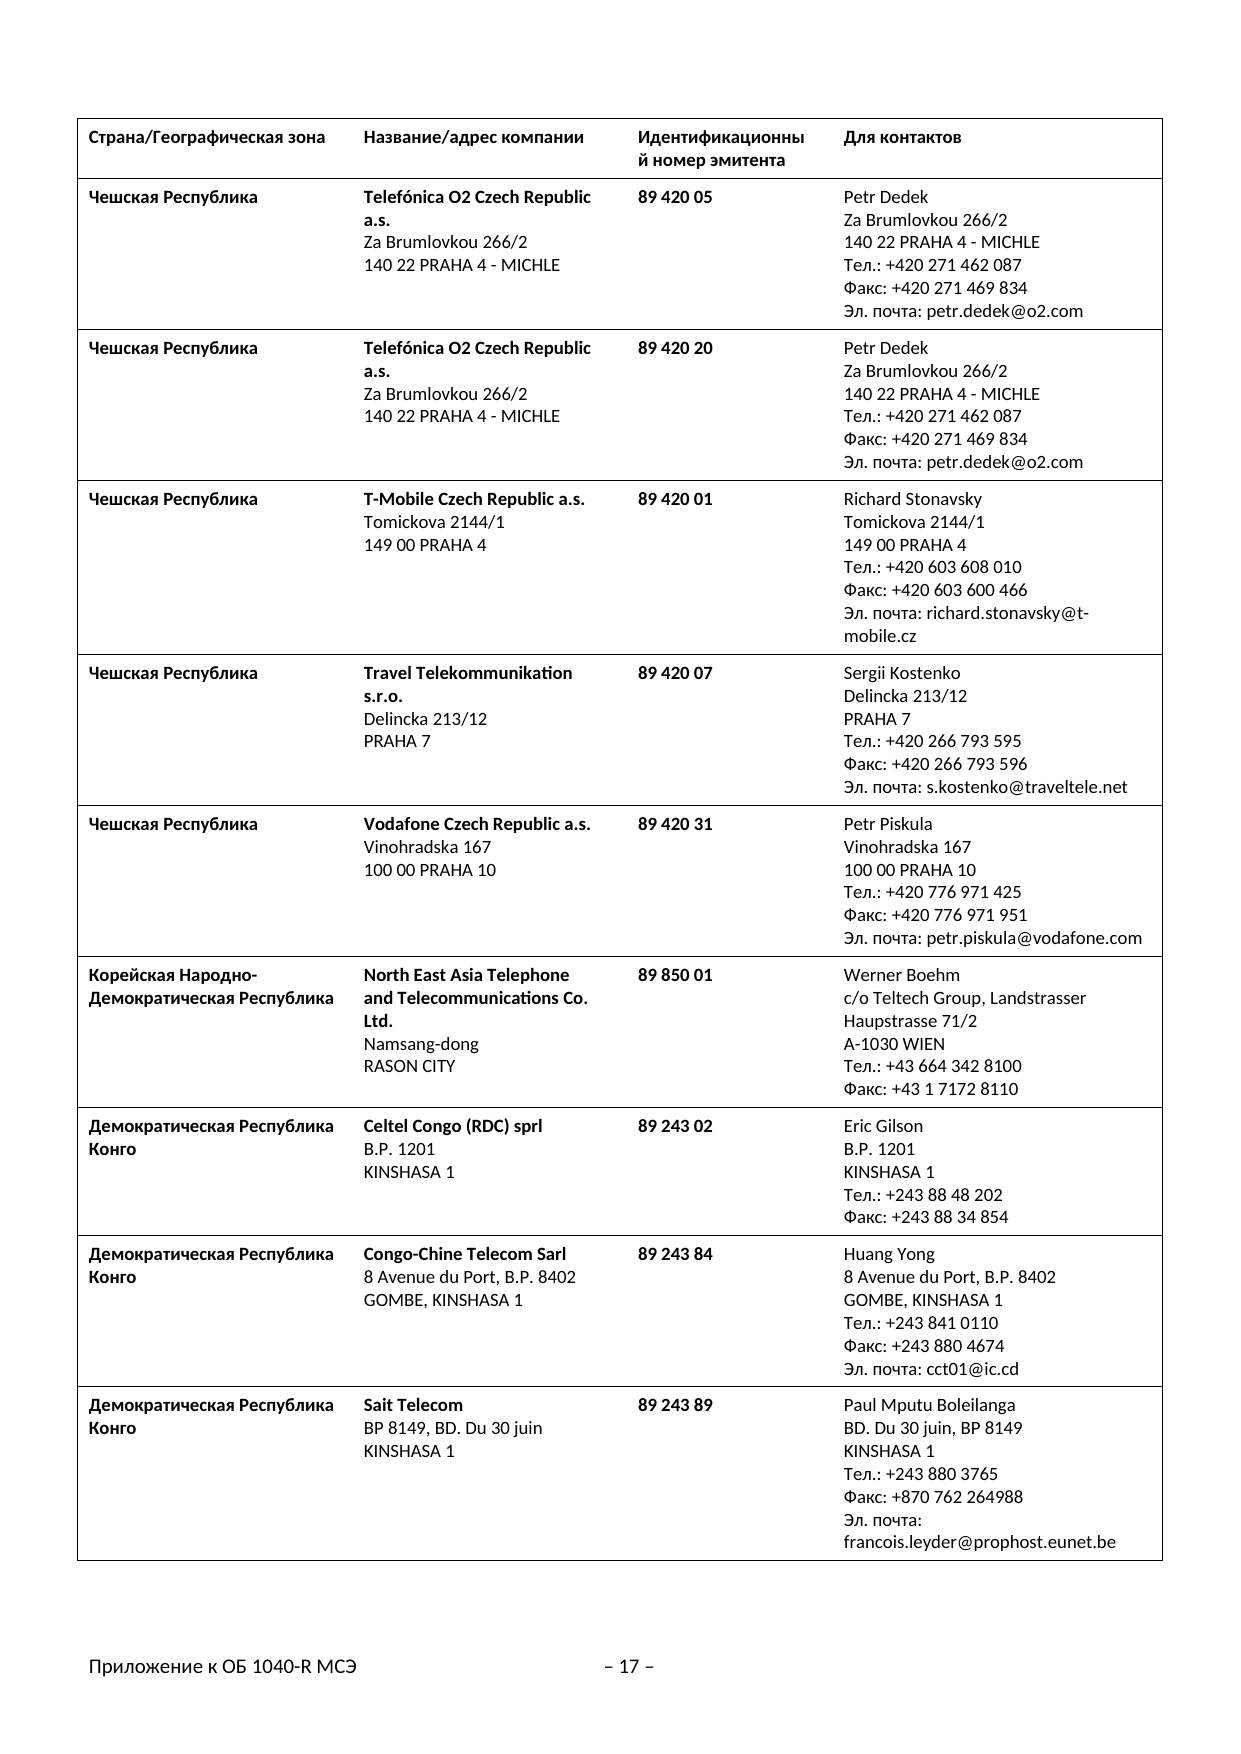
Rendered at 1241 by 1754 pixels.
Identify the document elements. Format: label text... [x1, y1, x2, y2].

table_header Страна/Географическая зона [78, 119, 352, 177]
table_cell 89 420 31 [609, 806, 832, 956]
table_cell 89 420 01 [609, 481, 832, 653]
table_cell Демократическая Республика Конго [78, 1387, 352, 1560]
table_cell T-Mobile Czech Republic a.s. Tomickova 2144/1 149 00 PRAHA 4 [353, 481, 609, 653]
table_cell Sergii Kostenko Delincka 213/12 PRAHA 7 Тел.: +420 266 793 595 Факс: +420 266 793 596 Эл. почта: s.kostenko@traveltele.net [833, 655, 1162, 804]
table_cell 89 243 02 [609, 1108, 832, 1235]
table_cell Eric Gilson B.P. 1201 KINSHASA 1 Тел.: +243 88 48 202 Факс: +243 88 34 854 [833, 1108, 1162, 1235]
table_cell Telefónica O2 Czech Republic a.s. Za Brumlovkou 266/2 140 22 PRAHA 4 - MICHLE [353, 179, 609, 328]
table_cell Werner Boehm c/o Teltech Group, Landstrasser Haupstrasse 71/2 A-1030 WIEN Тел.: +43 664 342 8100 Факс: +43 1 7172 8110 [833, 957, 1162, 1107]
table_header Название/адрес компании [353, 119, 609, 177]
table_cell Paul Mputu Boleilanga BD. Du 30 juin, BP 8149 KINSHASA 1 Тел.: +243 880 3765 Факс: +870 762 264988 Эл. почта: francois.leyder@prophost.eunet.be [833, 1387, 1162, 1560]
table_cell 89 420 05 [609, 179, 832, 328]
table_cell Petr Piskula Vinohradska 167 100 00 PRAHA 10 Тел.: +420 776 971 425 Факс: +420 776 971 951 Эл. почта: petr.piskula@vodafone.com [833, 806, 1162, 956]
table_cell Корейская Народно-Демократическая Республика [78, 957, 352, 1107]
table_header Для контактов [833, 119, 1162, 177]
table_cell North East Asia Telephone and Telecommunications Co. Ltd. Namsang-dong RASON CITY [353, 957, 609, 1107]
table_cell 89 420 20 [609, 330, 832, 479]
table_cell Демократическая Республика Конго [78, 1236, 352, 1386]
table_cell Чешская Республика [78, 655, 352, 804]
table_cell Vodafone Czech Republic a.s. Vinohradska 167 100 00 PRAHA 10 [353, 806, 609, 956]
table_header Идентификационный номер эмитента [609, 119, 832, 177]
table_cell 89 243 84 [609, 1236, 832, 1386]
table_cell Демократическая Республика Конго [78, 1108, 352, 1235]
table_cell Чешская Республика [78, 481, 352, 653]
table_cell Чешская Республика [78, 806, 352, 956]
table_cell Petr Dedek Za Brumlovkou 266/2 140 22 PRAHA 4 - MICHLE Тел.: +420 271 462 087 Факс: +420 271 469 834 Эл. почта: petr.dedek@o2.com [833, 179, 1162, 328]
table_cell Celtel Congo (RDC) sprl B.P. 1201 KINSHASA 1 [353, 1108, 609, 1235]
table_cell Travel Telekommunikation s.r.o. Delincka 213/12 PRAHA 7 [353, 655, 609, 804]
table_cell 89 850 01 [609, 957, 832, 1107]
table_cell 89 420 07 [609, 655, 832, 804]
table_cell Petr Dedek Za Brumlovkou 266/2 140 22 PRAHA 4 - MICHLE Тел.: +420 271 462 087 Факс: +420 271 469 834 Эл. почта: petr.dedek@o2.com [833, 330, 1162, 479]
table_cell Sait Telecom BP 8149, BD. Du 30 juin KINSHASA 1 [353, 1387, 609, 1560]
table_cell Чешская Республика [78, 179, 352, 328]
table_cell 89 243 89 [609, 1387, 832, 1560]
table_cell Telefónica O2 Czech Republic a.s. Za Brumlovkou 266/2 140 22 PRAHA 4 - MICHLE [353, 330, 609, 479]
table_cell Huang Yong 8 Avenue du Port, B.P. 8402 GOMBE, KINSHASA 1 Тел.: +243 841 0110 Факс: +243 880 4674 Эл. почта: cct01@ic.cd [833, 1236, 1162, 1386]
table_cell Чешская Республика [78, 330, 352, 479]
table_cell Richard Stonavsky Tomickova 2144/1 149 00 PRAHA 4 Тел.: +420 603 608 010 Факс: +420 603 600 466 Эл. почта: richard.stonavsky@t-mobile.cz [833, 481, 1162, 653]
table_cell Congo-Chine Telecom Sarl 8 Avenue du Port, B.P. 8402 GOMBE, KINSHASA 1 [353, 1236, 609, 1386]
